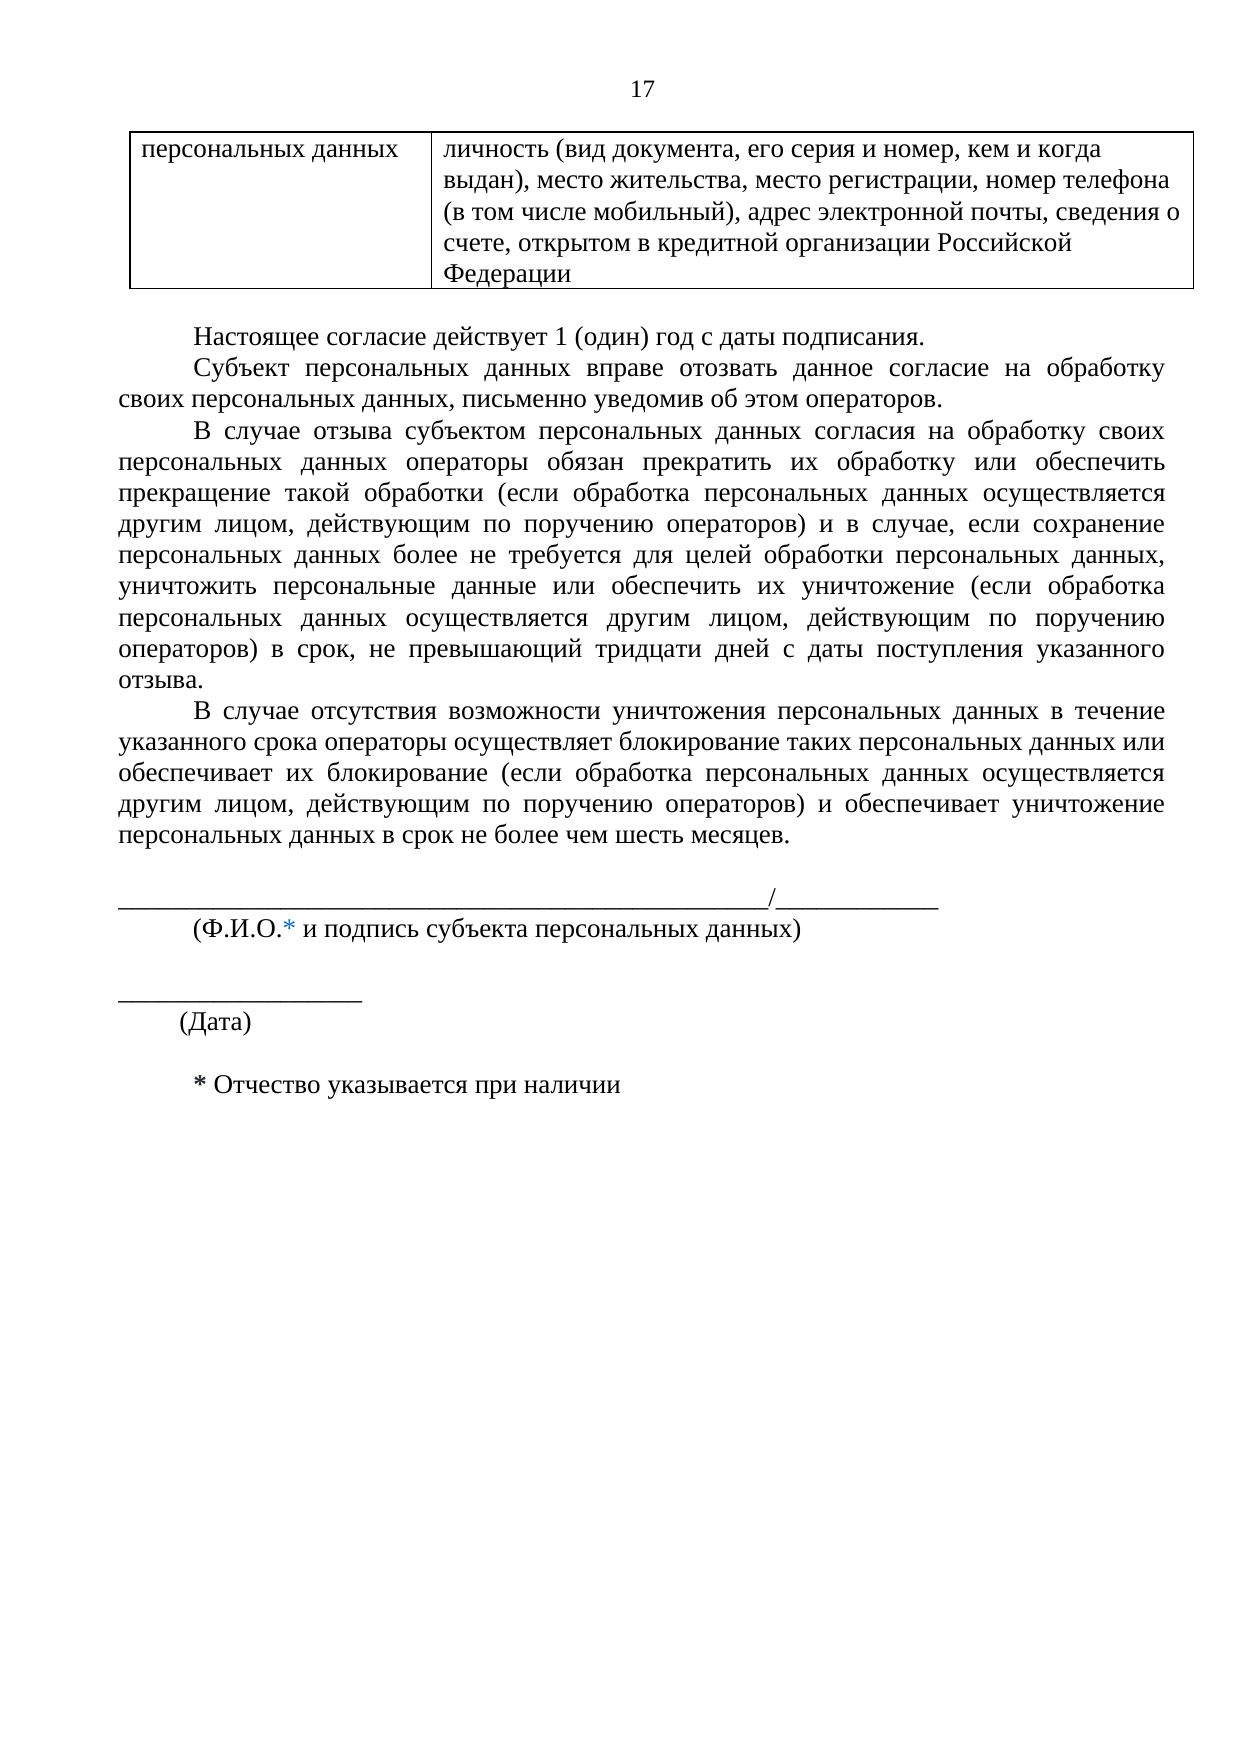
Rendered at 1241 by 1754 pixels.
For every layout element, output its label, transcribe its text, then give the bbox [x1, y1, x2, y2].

text Субъект персональных данных вправе отозвать данное согласие на обработку своих персональных данных, письменно уведомив об этом операторов. [118, 351, 1167, 414]
text В случае отсутствия возможности уничтожения персональных данных в течение указанного срока операторы осуществляет блокирование таких персональных данных или обеспечивает их блокирование (если обработка персональных данных осуществляется другим лицом, действующим по поручению операторов) и обеспечивает уничтожение персональных данных в срок не более чем шесть месяцев. [118, 694, 1167, 850]
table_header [131, 133, 431, 288]
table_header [432, 133, 1193, 288]
text Настоящее согласие действует 1 (один) год с даты подписания. [118, 320, 1167, 351]
text __________________ (Дата) [118, 974, 1167, 1037]
text В случае отзыва субъектом персональных данных согласия на обработку своих персональных данных операторы обязан прекратить их обработку или обеспечить прекращение такой обработки (если обработка персональных данных осуществляется другим лицом, действующим по поручению операторов) и в случае, если сохранение персональных данных более не требуется для целей обработки персональных данных, уничтожить персональные данные или обеспечить их уничтожение (если обработка персональных данных осуществляется другим лицом, действующим по поручению операторов) в срок, не превышающий тридцати дней с даты поступления указанного отзыва. [118, 414, 1167, 694]
text * Отчество указывается при наличии [118, 1068, 1167, 1099]
text ________________________________________________/____________ (Ф.И.О.* и подпись субъекта персональных данных) [118, 881, 1167, 943]
